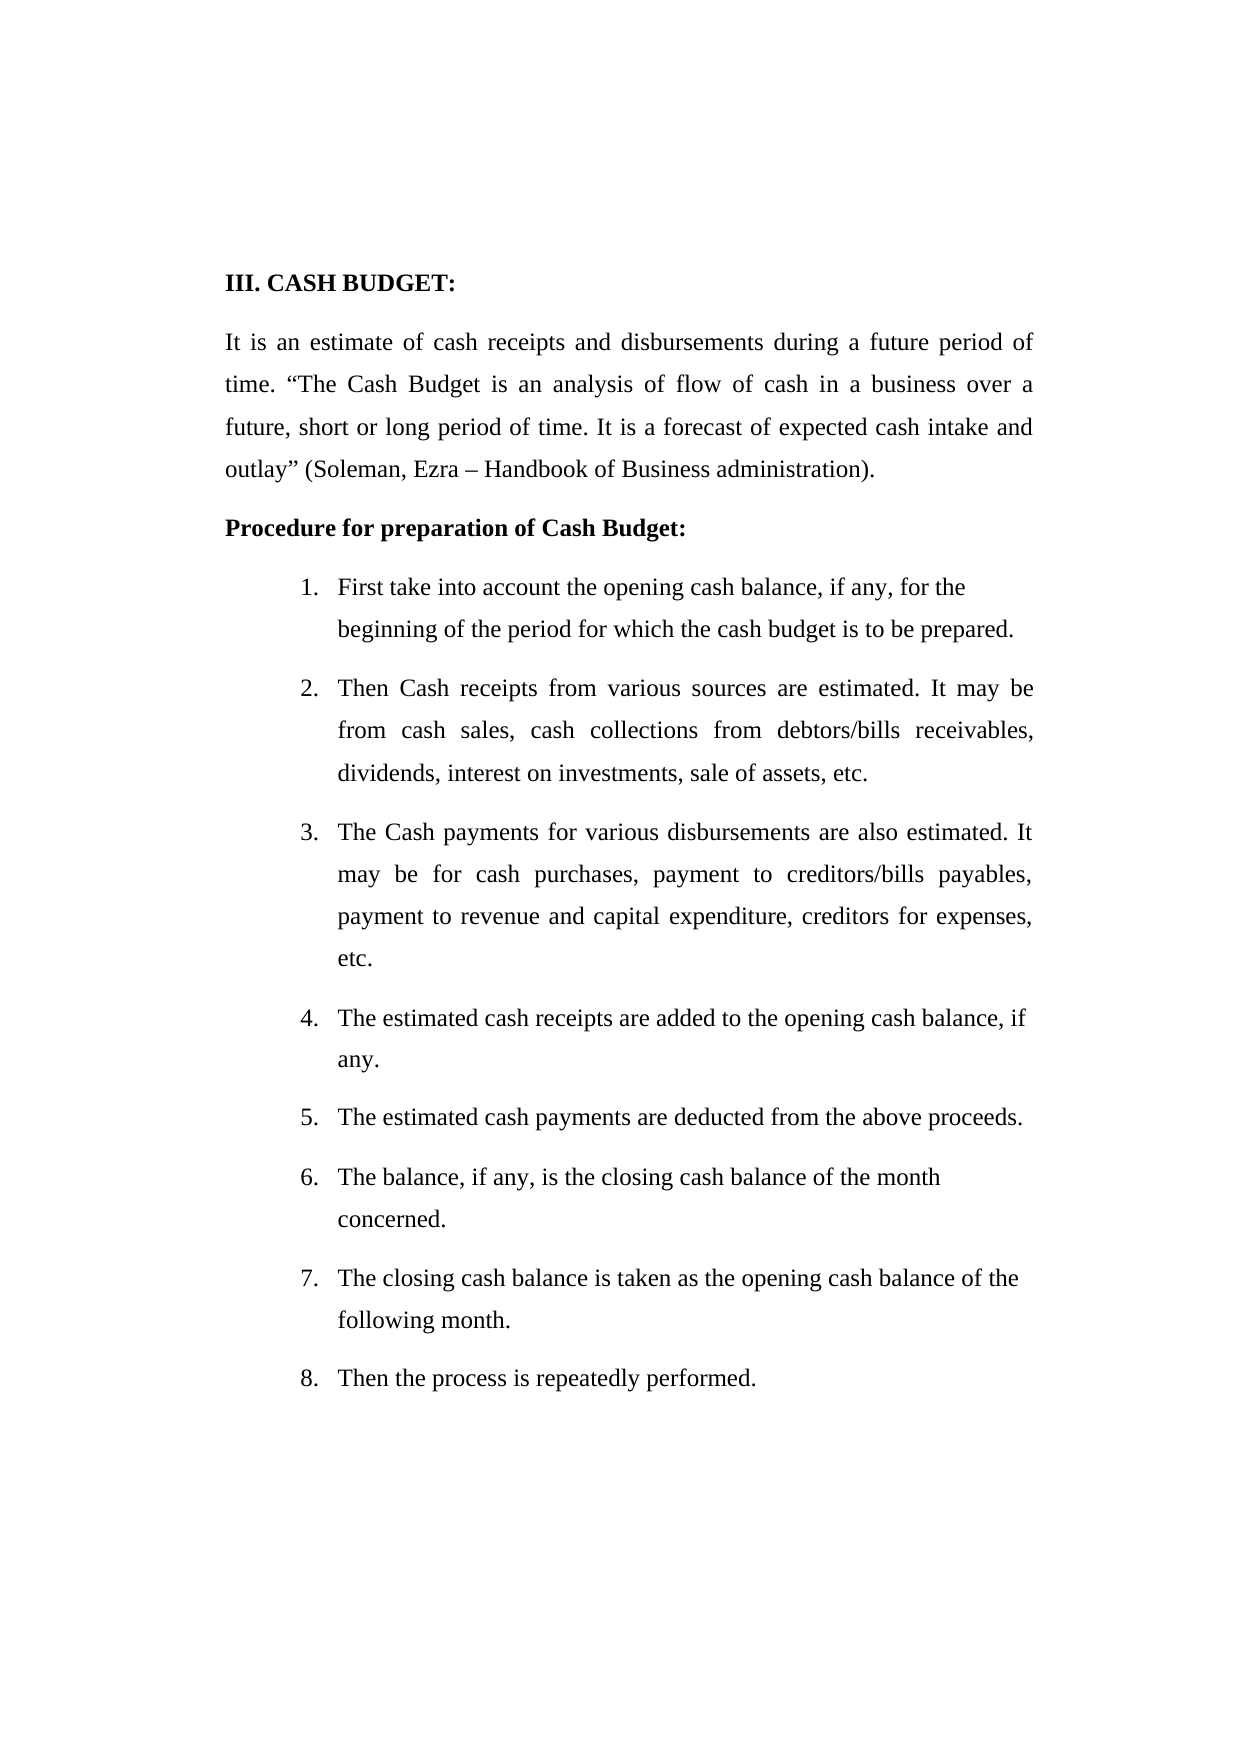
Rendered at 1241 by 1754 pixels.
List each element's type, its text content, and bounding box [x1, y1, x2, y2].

text Procedure for preparation of Cash Budget: [225, 513, 1090, 542]
text It is an estimate of cash receipts and disbursements during a future period of time. “The Cash Budget is an analysis of flow of cash in a business over a future, short or long period of time. It is a forecast of expected cash intake and outlay” (Soleman, Ezra – Handbook of Business administration). [225, 327, 1035, 483]
list The closing cash balance is taken as the opening cash balance of the following month. [300, 1263, 1033, 1333]
list The estimated cash payments are deducted from the above proceeds. [300, 1102, 1090, 1131]
list Then Cash receipts from various sources are estimated. It may be from cash sales, cash collections from debtors/bills receivables, dividends, interest on investments, sale of assets, etc. [300, 673, 1035, 786]
list The balance, if any, is the closing cash balance of the month concerned. [300, 1162, 1035, 1233]
text III. CASH BUDGET: [225, 268, 1090, 297]
list The estimated cash receipts are added to the opening cash balance, if any. [300, 1003, 1035, 1073]
list The Cash payments for various disbursements are also estimated. It may be for cash purchases, payment to creditors/bills payables, payment to revenue and capital expenditure, creditors for expenses, etc. [300, 817, 1033, 972]
list First take into account the opening cash balance, if any, for the beginning of the period for which the cash budget is to be prepared. [300, 572, 1033, 643]
list Then the process is repeatedly performed. [300, 1363, 1090, 1392]
